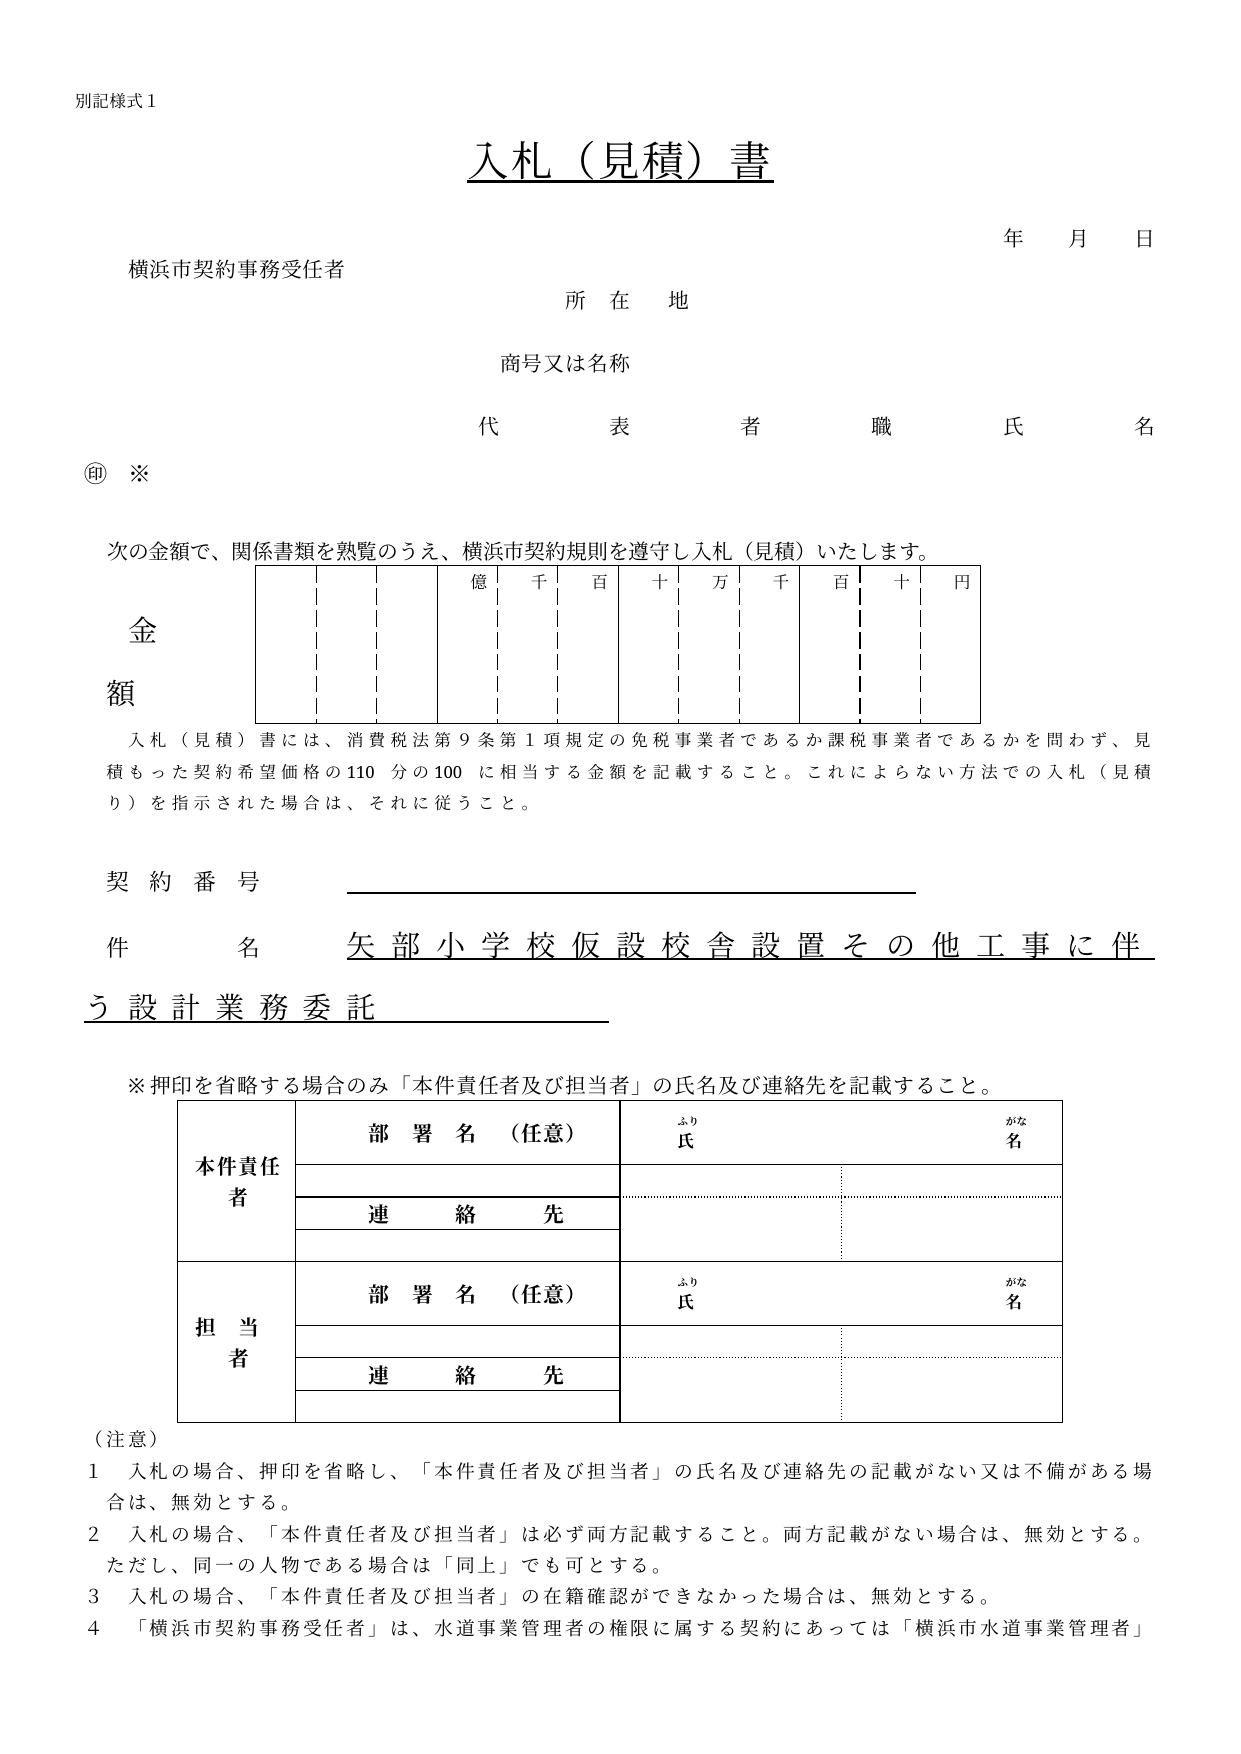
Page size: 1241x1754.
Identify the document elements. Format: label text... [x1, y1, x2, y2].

table_cell [296, 1326, 619, 1357]
table_cell [621, 1326, 841, 1357]
table_header 本件責任者 [178, 1101, 295, 1261]
table_cell [841, 1196, 1062, 1261]
text 所在地 [84, 284, 1156, 316]
text １ 入札の場合、押印を省略し、「本件責任者及び担当者」の氏名及び連絡先の記載がない又は不備がある場合は、無効とする。 [84, 1454, 1156, 1517]
table_header 千 [498, 566, 558, 723]
table_header 百 [558, 566, 618, 723]
table_cell [296, 1165, 619, 1196]
text 入札（見積）書 [84, 128, 1156, 190]
text ２ 入札の場合、「本件責任者及び担当者」は必ず両方記載すること。両方記載がない場合は、無効とする。ただし、同一の人物である場合は「同上」でも可とする。 [84, 1517, 1156, 1580]
text 商号又は名称 [84, 347, 1156, 378]
table_cell [621, 1357, 841, 1422]
table_cell 部 署 名 （任意） [296, 1262, 619, 1325]
text ※押印を省略する場合のみ「本件責任者及び担当者」の氏名及び連絡先を記載すること。 [84, 1069, 1156, 1100]
table_cell 担当者 [178, 1262, 295, 1422]
text 横浜市契約事務受任者 [84, 253, 1156, 284]
table_header 円 [920, 566, 980, 723]
table_header 十 [619, 566, 679, 723]
text 契約番号 [84, 849, 1156, 912]
table_cell 連 絡 先 [296, 1198, 619, 1229]
table_cell [621, 1165, 841, 1196]
table_header 十 [860, 566, 920, 723]
table_header 百 [800, 566, 860, 723]
table_header 千 [739, 566, 799, 723]
text （注意） [84, 1423, 1156, 1454]
table_cell [621, 1196, 841, 1261]
text 件 名 矢部小学校仮設校舎設置その他工事に伴う設計業務委託 [84, 912, 1156, 1037]
text ３ 入札の場合、「本件責任者及び担当者」の在籍確認ができなかった場合は、無効とする。 [84, 1580, 1156, 1611]
table_header 部 署 名 （任意） [296, 1101, 619, 1164]
table_cell [841, 1326, 1062, 1357]
table_header [256, 566, 316, 723]
table_header [316, 566, 377, 723]
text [84, 1611, 1156, 1643]
table_header 金 額 [90, 565, 255, 723]
table_header 万 [679, 566, 739, 723]
table_cell [296, 1230, 619, 1261]
table_cell [296, 1391, 619, 1422]
table_cell [621, 1262, 1062, 1325]
text 代表者職氏名 ㊞※ [84, 410, 1156, 504]
table_cell 連 絡 先 [296, 1358, 619, 1390]
table_cell [841, 1165, 1062, 1196]
table_header 億 [438, 566, 497, 723]
text 次の金額で、関係書類を熟覧のうえ、横浜市契約規則を遵守し入札（見積）いたします。 [84, 535, 1156, 565]
table_header [377, 566, 437, 723]
text 入札（見積）書には、消費税法第９条第１項規定の免税事業者であるか課税事業者であるかを問わず、見積もった契約希望価格の110分の100に相当する金額を記載すること。これによらない方法での入札（見積り）を指示された場合は、それに従うこと。 [99, 724, 1156, 818]
table_header [621, 1101, 1062, 1164]
text 年 月 日 [84, 222, 1156, 253]
table_cell [841, 1357, 1062, 1422]
